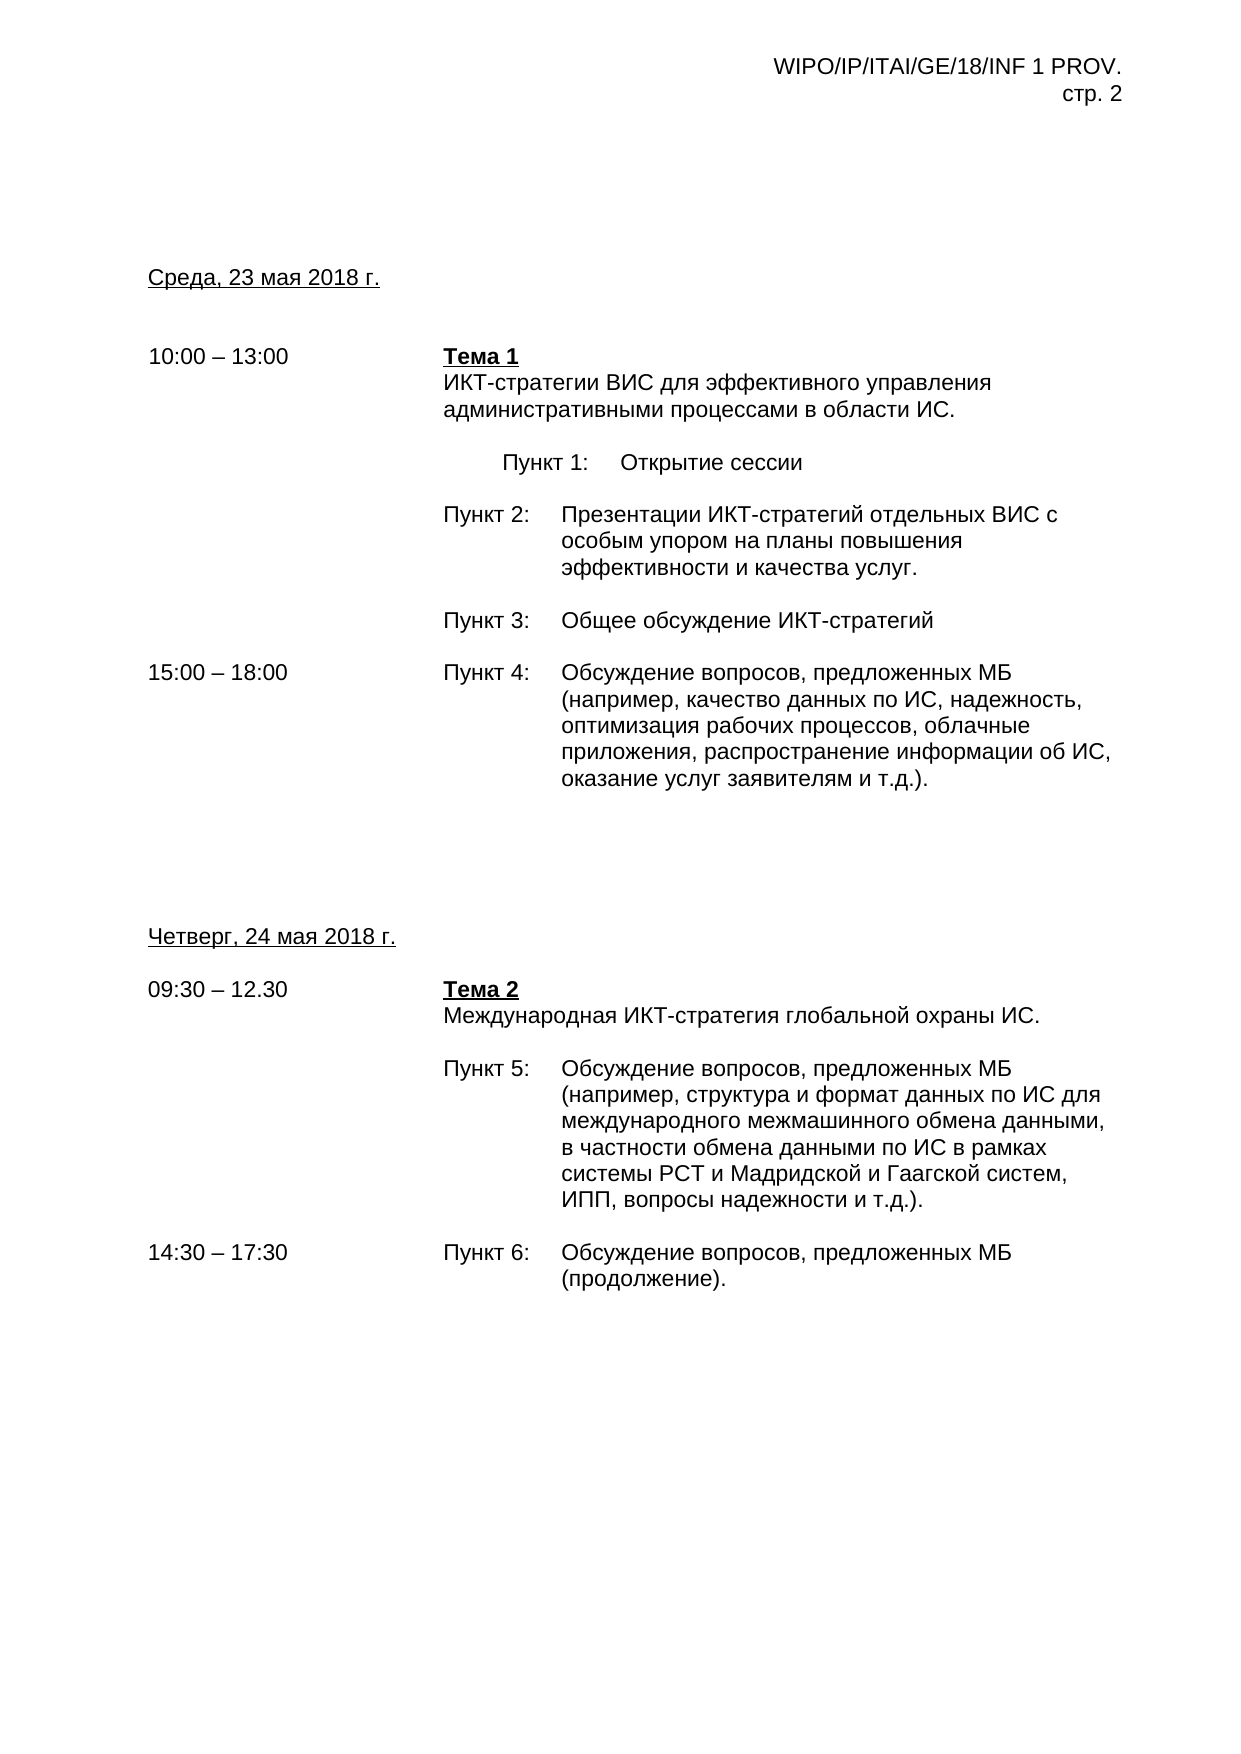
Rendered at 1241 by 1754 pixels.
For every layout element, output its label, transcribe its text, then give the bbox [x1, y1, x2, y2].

text ИКТ-стратегии ВИС для эффективного управления административными процессами в области ИС. [30, 369, 1122, 422]
text 14:30 – 17:30 Пункт 6: Обсуждение вопросов, предложенных МБ (продолжение). [148, 1239, 1122, 1292]
text Пункт 3: Общее обсуждение ИКТ-стратегий [443, 607, 1122, 633]
text 09:30 – 12.30 Тема 2 [148, 976, 1122, 1002]
text Пункт 5: Обсуждение вопросов, предложенных МБ (например, структура и формат данных по ИС для международного межмашинного обмена данными, в частности обмена данными по ИС в рамках системы PCT и Мадридской и Гаагской систем, ИПП, вопросы надежности и т.д.). [148, 1054, 1122, 1213]
text Пункт 1: Открытие сессии [148, 448, 1122, 475]
text Среда, 23 мая 2018 г. [148, 264, 1122, 290]
text 10:00 – 13:00 Тема 1 [148, 343, 1122, 369]
text Четверг, 24 мая 2018 г. [148, 923, 1122, 949]
text 15:00 – 18:00 Пункт 4: Обсуждение вопросов, предложенных МБ (например, качество данных по ИС, надежность, оптимизация рабочих процессов, облачные приложения, распространение информации об ИС, оказание услуг заявителям и т.д.). [148, 659, 1122, 791]
text Международная ИКТ-стратегия глобальной охраны ИС. [148, 1002, 1122, 1028]
text Пункт 2: Презентации ИКТ-стратегий отдельных ВИС с особым упором на планы повышения эффективности и качества услуг. [443, 501, 1122, 580]
